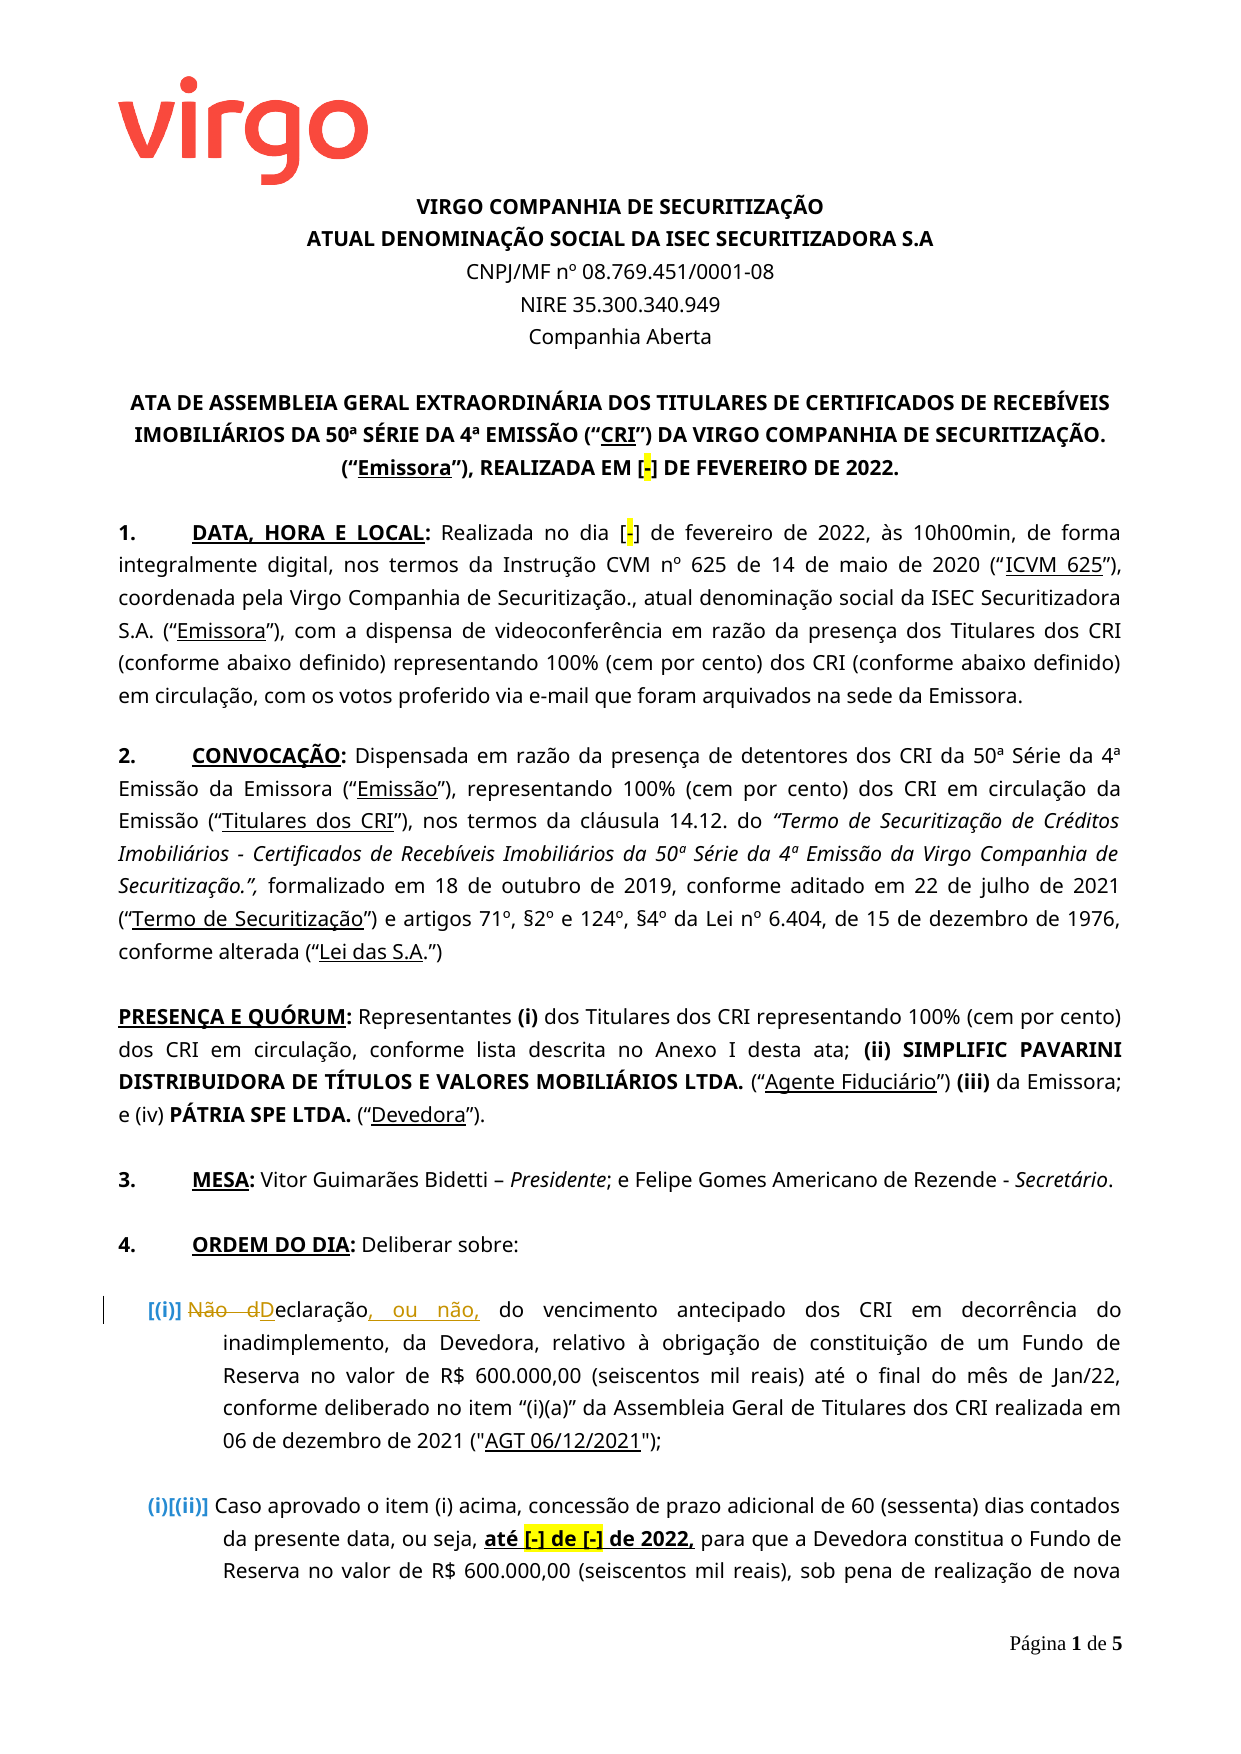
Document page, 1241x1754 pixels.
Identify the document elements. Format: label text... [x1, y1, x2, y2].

text PRESENÇA E QUÓRUM: Representantes (i) dos Titulares dos CRI representando 100% (cem por cento) dos CRI em circulação, conforme lista descrita no Anexo I desta ata; (ii) SIMPLIFIC PAVARINI DISTRIBUIDORA DE TÍTULOS E VALORES MOBILIÁRIOS LTDA. (“Agente Fiduciário”) (iii) da Emissora; e (iv) PÁTRIA SPE LTDA. (“Devedora”). [118, 1002, 1122, 1128]
picture [118, 76, 368, 185]
list ORDEM DO DIA: Deliberar sobre: [118, 1230, 1122, 1259]
list CONVOCAÇÃO: Dispensada em razão da presença de detentores dos CRI da 50ª Série da 4ª Emissão da Emissora (“Emissão”), representando 100% (cem por cento) dos CRI em circulação da Emissão (“Titulares dos CRI”), nos termos da cláusula 14.12. do “Termo de Securitização de Créditos Imobiliários - Certificados de Recebíveis Imobiliários da 50ª Série da 4ª Emissão da Virgo Companhia de Securitização.”, formalizado em 18 de outubro de 2019, conforme aditado em 22 de julho de 2021 (“Termo de Securitização”) e artigos 71º, §2º e 124º, §4º da Lei nº 6.404, de 15 de dezembro de 1976, conforme alterada (“Lei das S.A.”) [118, 741, 1122, 965]
text ATUAL DENOMINAÇÃO SOCIAL DA ISEC SECURITIZADORA S.A [118, 224, 1122, 253]
text VIRGO COMPANHIA DE SECURITIZAÇÃO [118, 192, 1122, 220]
text CNPJ/MF nº 08.769.451/0001-08 [118, 257, 1122, 286]
text NIRE 35.300.340.949 [118, 290, 1122, 318]
list MESA: Vitor Guimarães Bidetti – Presidente; e Felipe Gomes Americano de Rezende - Secretário. [118, 1165, 1122, 1193]
list DATA, HORA E LOCAL: Realizada no dia [-] de fevereiro de 2022, às 10h00min, de forma integralmente digital, nos termos da Instrução CVM nº 625 de 14 de maio de 2020 (“ICVM 625”), coordenada pela Virgo Companhia de Securitização., atual denominação social da ISEC Securitizadora S.A. (“Emissora”), com a dispensa de videoconferência em razão da presença dos Titulares dos CRI (conforme abaixo definido) representando 100% (cem por cento) dos CRI (conforme abaixo definido) em circulação, com os votos proferido via e-mail que foram arquivados na sede da Emissora. [118, 518, 1122, 709]
text Companhia Aberta [118, 322, 1122, 351]
text ATA DE ASSEMBLEIA GERAL EXTRAORDINÁRIA DOS TITULARES DE CERTIFICADOS DE RECEBÍVEIS IMOBILIÁRIOS DA 50ª SÉRIE DA 4ª EMISSÃO (“CRI”) DA VIRGO COMPANHIA DE SECURITIZAÇÃO. (“Emissora”), REALIZADA EM [-] DE FEVEREIRO DE 2022. [118, 388, 1122, 481]
list eclaração do vencimento antecipado dos CRI em decorrência do inadimplemento, da Devedora, relativo à obrigação de constituição de um Fundo de Reserva no valor de R$ 600.000,00 (seiscentos mil reais) até o final do mês de Jan/22, conforme deliberado no item “(i)(a)” da Assembleia Geral de Titulares dos CRI realizada em 06 de dezembro de 2021 ("AGT 06/12/2021"); [148, 1296, 1122, 1454]
